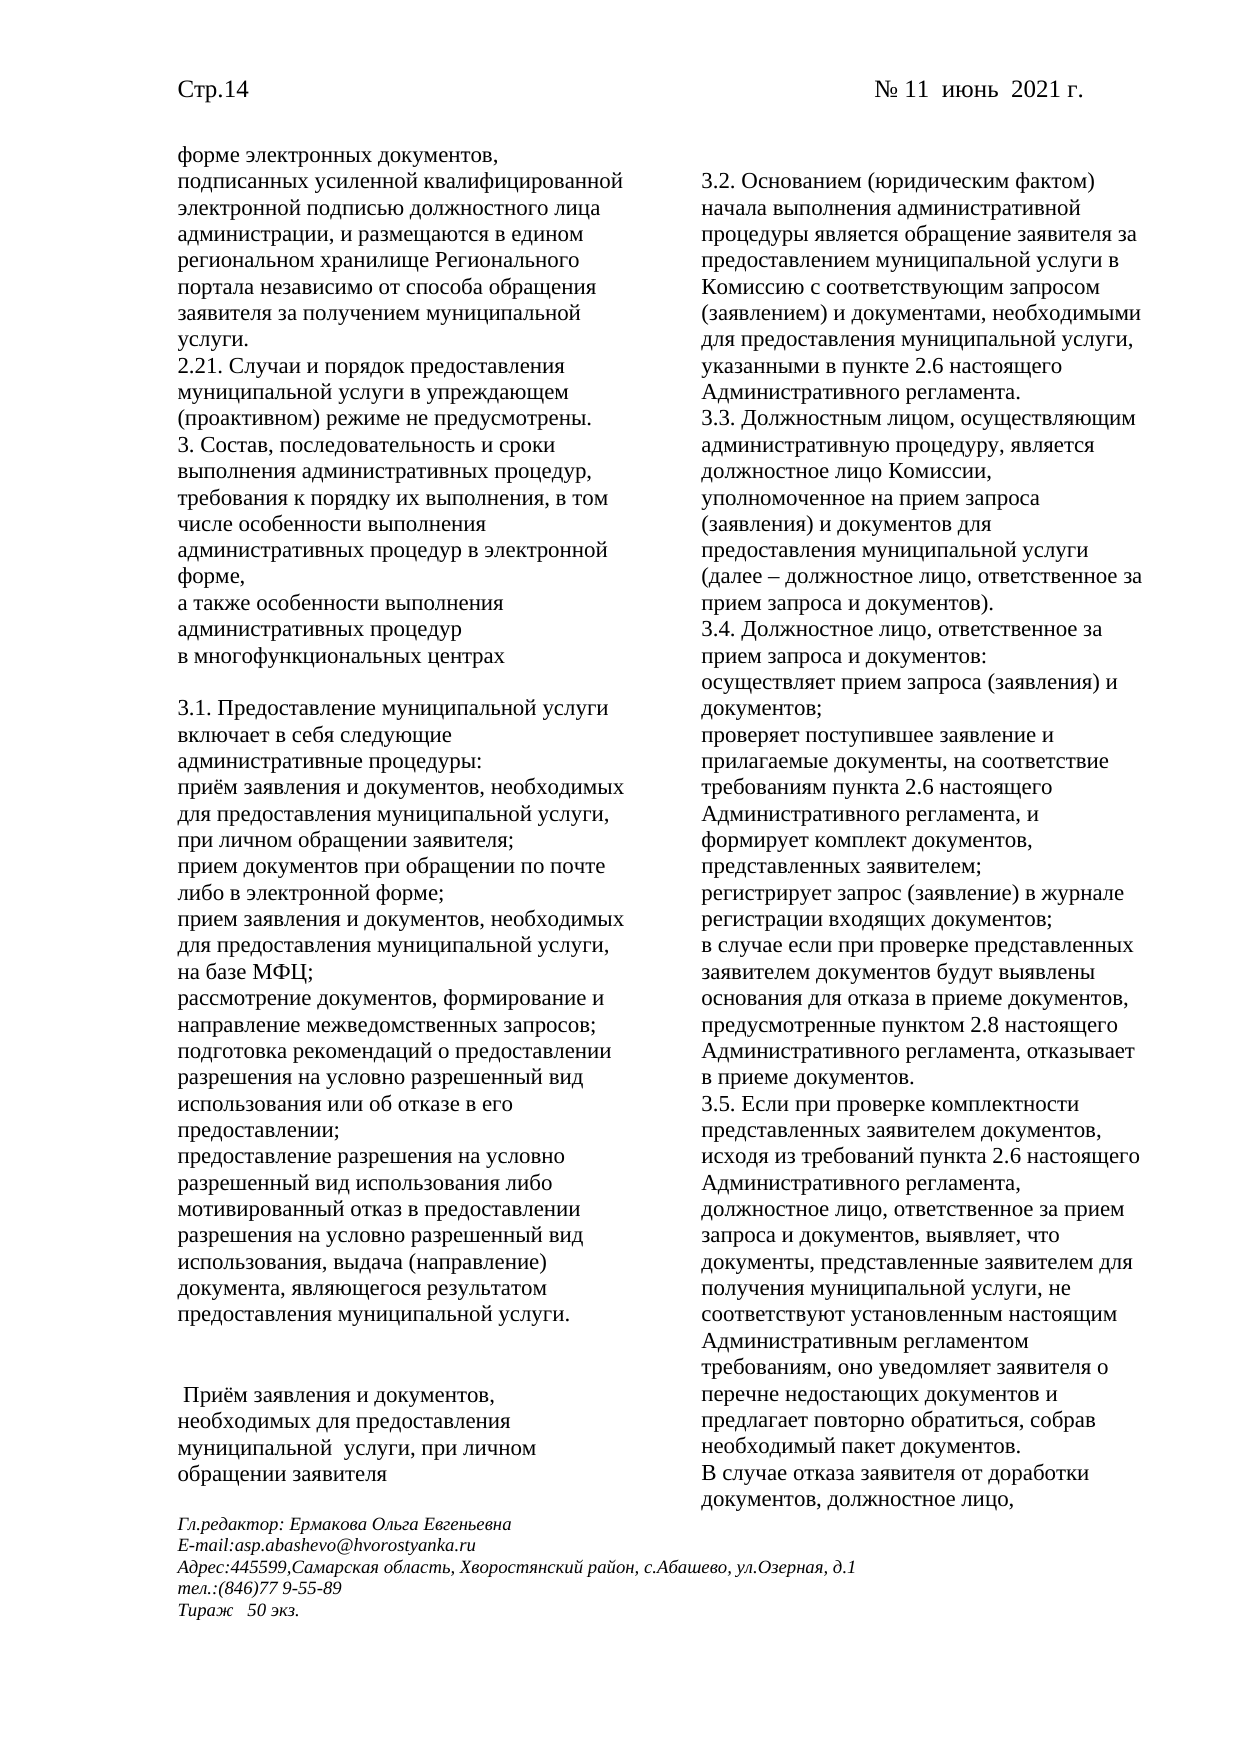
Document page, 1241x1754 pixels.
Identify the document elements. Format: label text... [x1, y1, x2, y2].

text проверяет поступившее заявление и прилагаемые документы, на соответствие требованиям пункта 2.6 настоящего Административного регламента, и формирует комплект документов, представленных заявителем; [701, 721, 1152, 879]
text регистрирует запрос (заявление) в журнале регистрации входящих документов; [701, 879, 1152, 932]
text Приём заявления и документов, необходимых для предоставления муниципальной услуги, при личном обращении заявителя [177, 1381, 627, 1487]
text 3.2. Основанием (юридическим фактом) начала выполнения административной процедуры является обращение заявителя за предоставлением муниципальной услуги в Комиссию с соответствующим запросом (заявлением) и документами, необходимыми для предоставления муниципальной услуги, указанными в пункте 2.6 настоящего Административного регламента. [701, 167, 1152, 404]
text 3. Состав, последовательность и сроки выполнения административных процедур, требования к порядку их выполнения, в том числе особенности выполнения административных процедур в электронной форме, [177, 431, 627, 589]
text в случае если при проверке представленных заявителем документов будут выявлены основания для отказа в приеме документов, предусмотренные пунктом 2.8 настоящего Административного регламента, отказывает в приеме документов. [701, 932, 1152, 1090]
text а также особенности выполнения административных процедур [177, 589, 627, 642]
text 2.21. Случаи и порядок предоставления муниципальной услуги в упреждающем (проактивном) режиме не предусмотрены. [177, 352, 627, 431]
text предоставление разрешения на условно разрешенный вид использования либо мотивированный отказ в предоставлении разрешения на условно разрешенный вид использования, выдача (направление) документа, являющегося результатом предоставления муниципальной услуги. [177, 1142, 627, 1355]
text 3.3. Должностным лицом, осуществляющим административную процедуру, является должностное лицо Комиссии, уполномоченное на прием запроса (заявления) и документов для предоставления муниципальной услуги (далее – должностное лицо, ответственное за прием запроса и документов). [701, 404, 1152, 615]
text 3.4. Должностное лицо, ответственное за прием запроса и документов: [701, 615, 1152, 668]
text в многофункциональных центрах [177, 642, 627, 668]
text подготовка рекомендаций о предоставлении разрешения на условно разрешенный вид использования или об отказе в его предоставлении; [177, 1037, 627, 1142]
text прием заявления и документов, необходимых для предоставления муниципальной услуги, на базе МФЦ; [177, 905, 627, 984]
text приём заявления и документов, необходимых для предоставления муниципальной услуги, при личном обращении заявителя; [177, 773, 627, 852]
text прием документов при обращении по почте либо в электронной форме; [177, 852, 627, 905]
text 3.1. Предоставление муниципальной услуги включает в себя следующие административные процедуры: [177, 694, 627, 773]
text рассмотрение документов, формирование и направление межведомственных запросов; [177, 984, 627, 1037]
text осуществляет прием запроса (заявления) и документов; [701, 668, 1152, 721]
text 3.5. Если при проверке комплектности представленных заявителем документов, исходя из требований пункта 2.6 настоящего Административного регламента, должностное лицо, ответственное за прием запроса и документов, выявляет, что документы, представленные заявителем для получения муниципальной услуги, не соответствуют установленным настоящим Административным регламентом требованиям, оно уведомляет заявителя о перечне недостающих документов и предлагает повторно обратиться, собрав необходимый пакет документов. [701, 1090, 1152, 1459]
